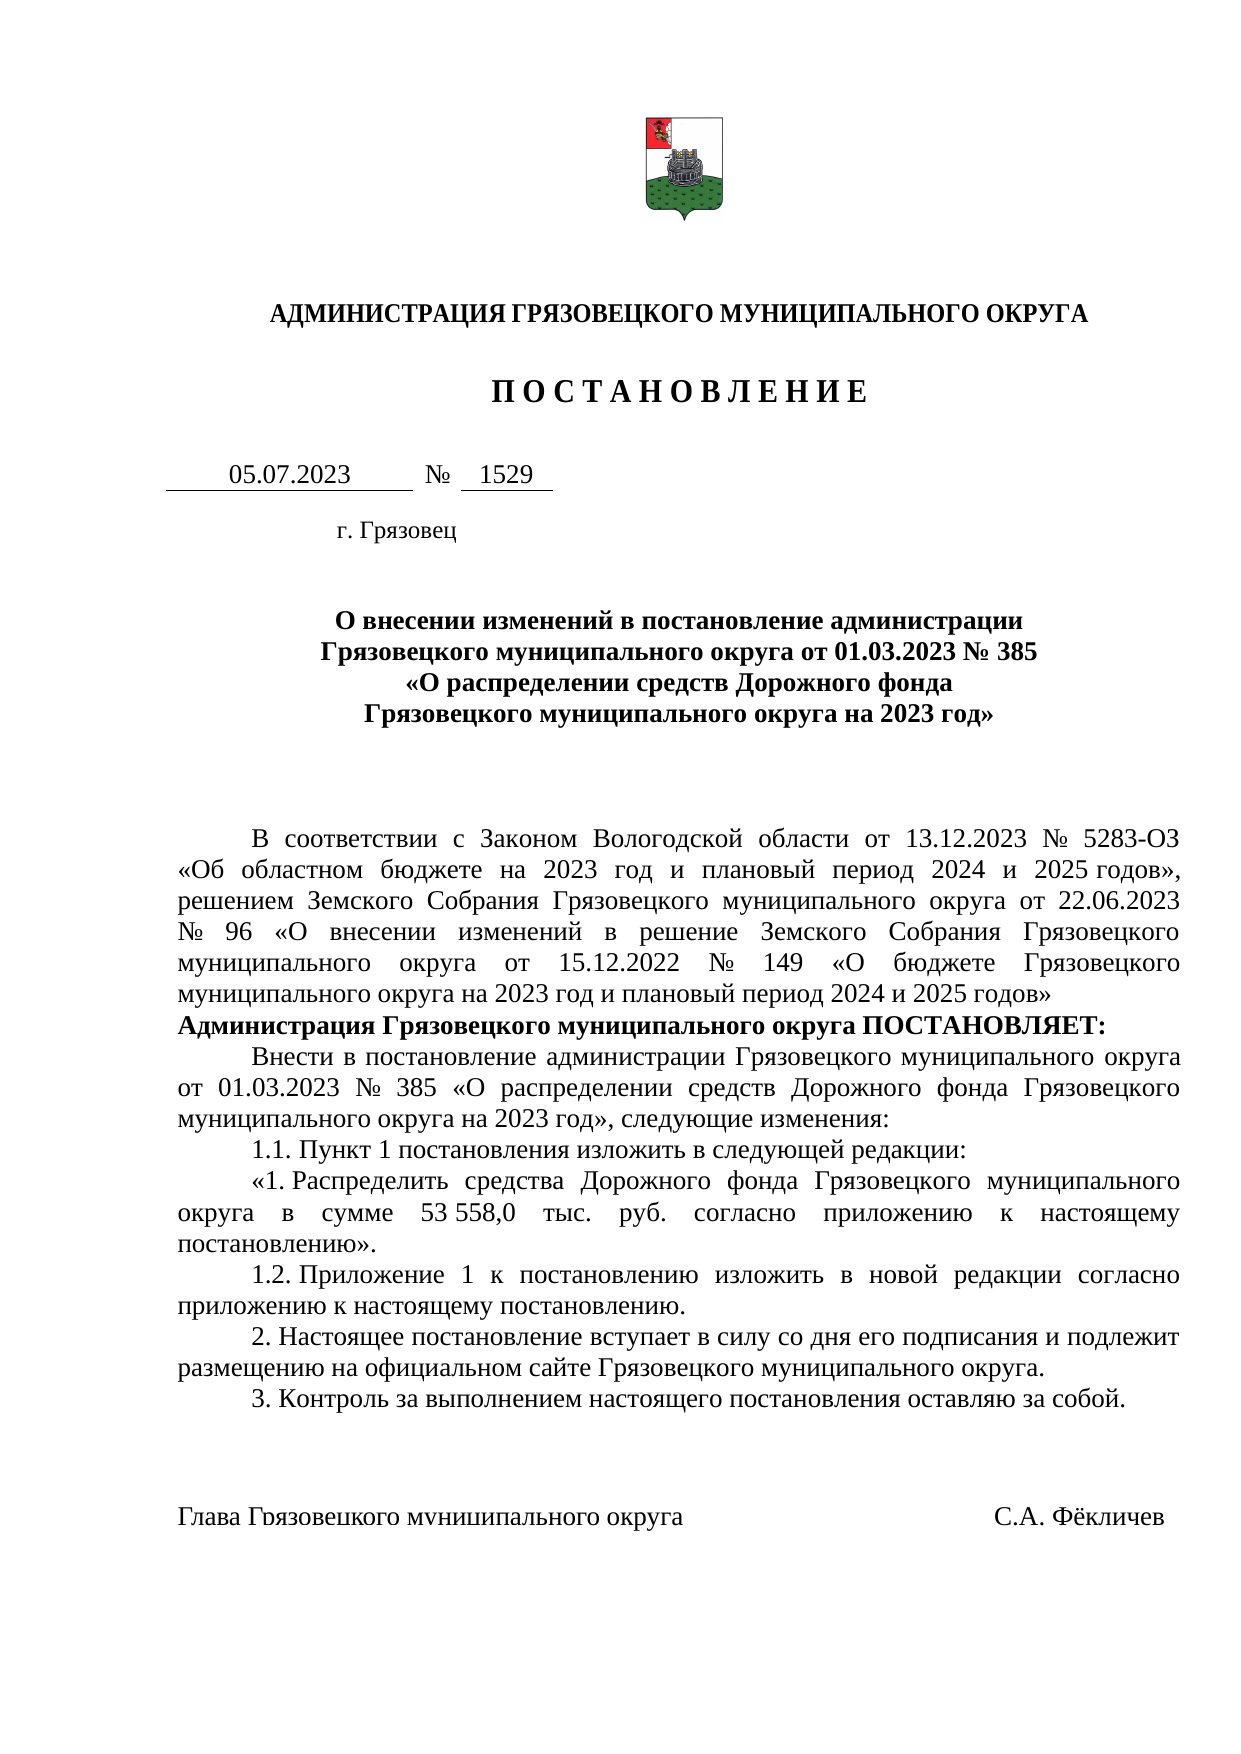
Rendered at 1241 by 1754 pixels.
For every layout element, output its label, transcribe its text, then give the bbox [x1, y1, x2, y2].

subtitle П О С Т А Н О В Л Е Н И Е [177, 371, 1181, 410]
text Администрация Грязовецкого муниципального округа ПОСТАНОВЛЯЕТ: [177, 1009, 1181, 1040]
text Внести в постановление администрации Грязовецкого муниципального округа от 01.03.2023 № 385 «О распределении средств Дорожного фонда Грязовецкого муниципального округа на 2023 год», следующие изменения: [177, 1040, 1181, 1133]
text Глава Грязовецкого муниципального округа С.А. Фёкличев [177, 1500, 1181, 1531]
table_header 05.07.2023 [166, 458, 413, 490]
text 2. Настоящее постановление вступает в силу со дня его подписания и подлежит размещению на официальном сайте Грязовецкого муниципального округа. [177, 1320, 1181, 1382]
table_header 1529 [461, 458, 553, 490]
text 1.1. Пункт 1 постановления изложить в следующей редакции: [177, 1133, 1181, 1164]
table_header № [413, 458, 461, 490]
text В соответствии с Законом Вологодской области от 13.12.2023 № 5283-ОЗ «Об областном бюджете на 2023 год и плановый период 2024 и 2025 годов», решением Земского Собрания Грязовецкого муниципального округа от 22.06.2023 № 96 «О внесении изменений в решение Земского Собрания Грязовецкого муниципального округа от 15.12.2022 № 149 «О бюджете Грязовецкого муниципального округа на 2023 год и плановый период 2024 и 2025 годов» [177, 822, 1181, 1009]
text «О распределении средств Дорожного фонда [177, 666, 1181, 697]
text Грязовецкого муниципального округа на 2023 год» [177, 697, 1181, 728]
text 3. Контроль за выполнением настоящего постановления оставляю за собой. [177, 1382, 1181, 1414]
text 1.2. Приложение 1 к постановлению изложить в новой редакции согласно приложению к настоящему постановлению. [177, 1258, 1181, 1320]
text «1. Распределить средства Дорожного фонда Грязовецкого муниципального округа в сумме 53 558,0 тыс. руб. согласно приложению к настоящему постановлению». [177, 1164, 1181, 1258]
subtitle АДМИНИСТРАЦИЯ ГРЯЗОВЕЦКОГО МУНИЦИПАЛЬНОГО ОКРУГА [177, 297, 1181, 328]
text О внесении изменений в постановление администрации [177, 604, 1181, 635]
text Грязовецкого муниципального округа от 01.03.2023 № 385 [177, 635, 1181, 666]
picture [644, 117, 724, 221]
text г. Грязовец [177, 515, 1181, 544]
